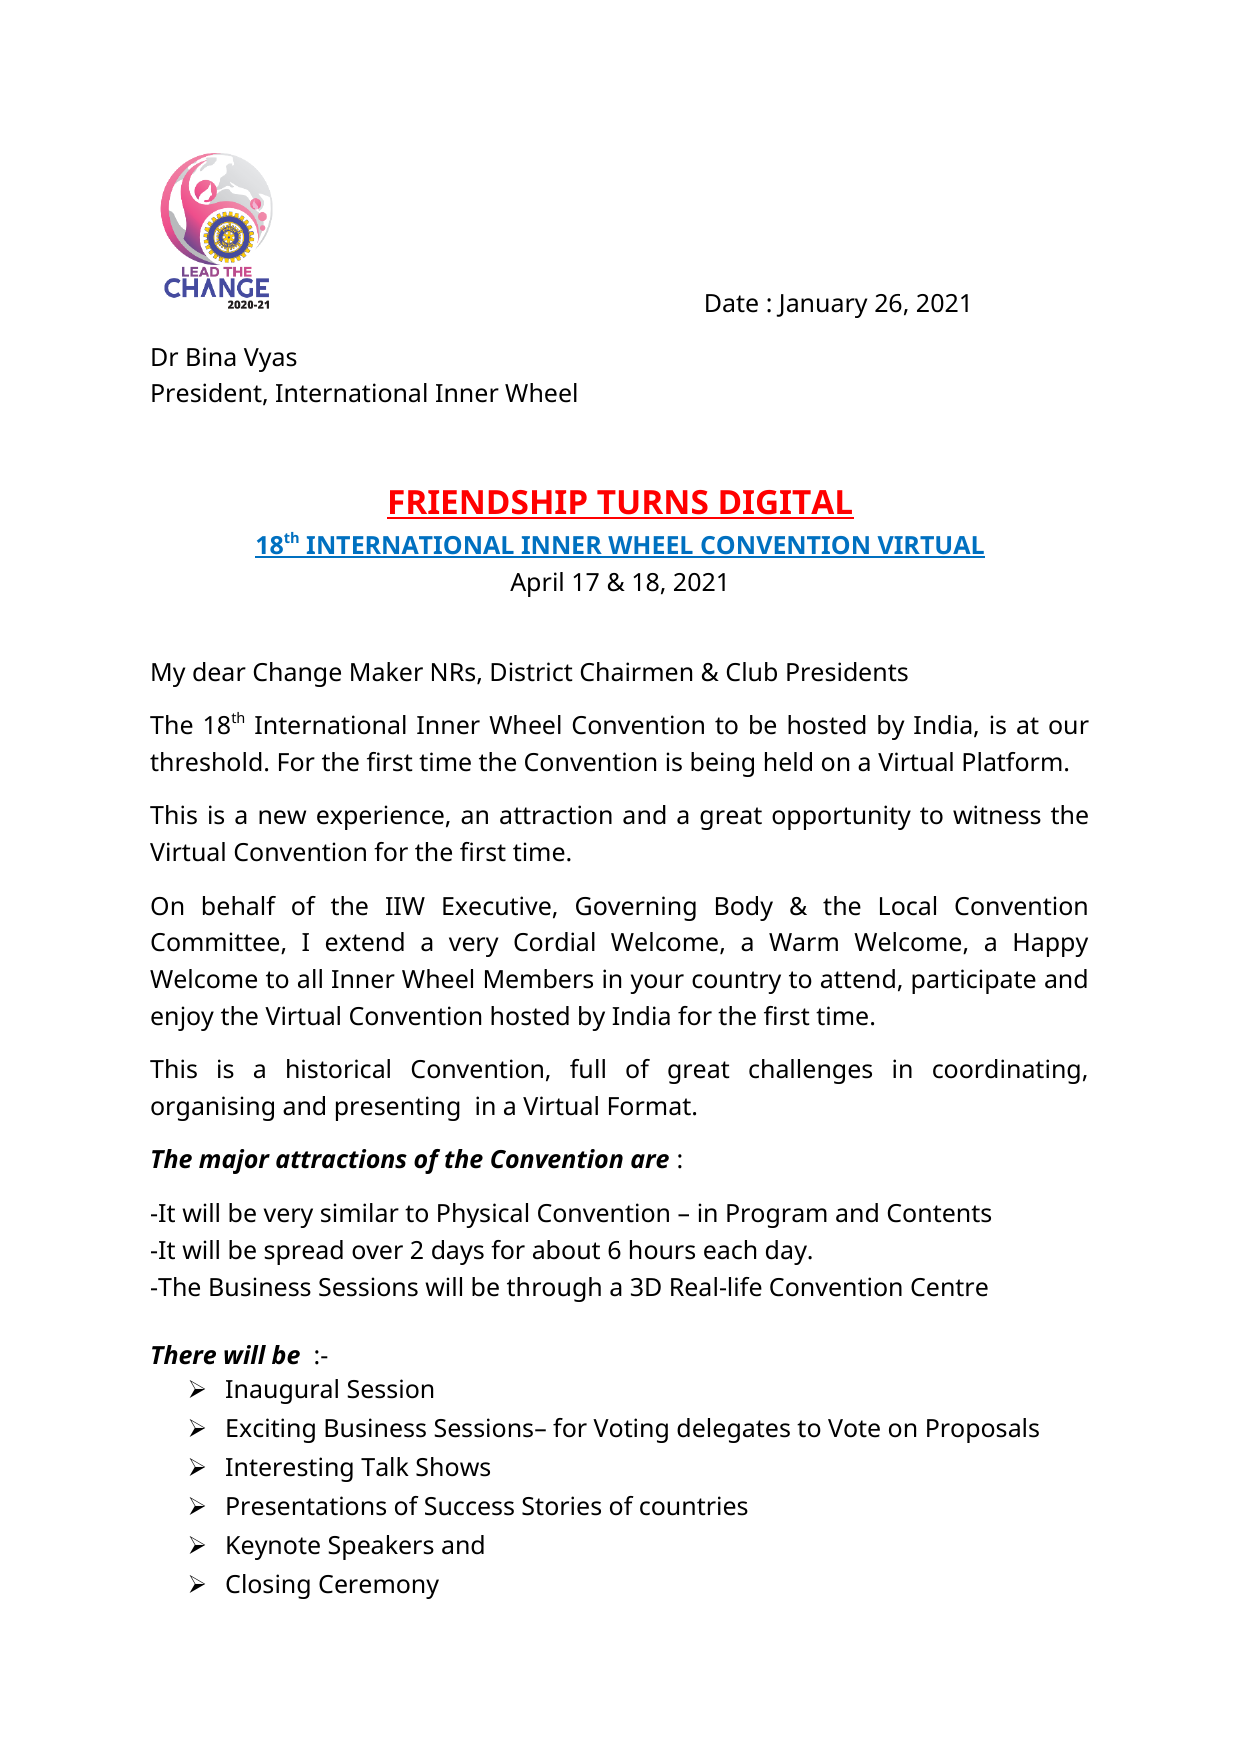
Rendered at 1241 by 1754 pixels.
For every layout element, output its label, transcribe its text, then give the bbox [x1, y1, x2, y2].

text There will be :- [150, 1337, 1090, 1371]
list Inaugural Session [187, 1371, 1090, 1405]
text -It will be spread over 2 days for about 6 hours each day. [150, 1232, 1090, 1266]
text FRIENDSHIP TURNS DIGITAL [150, 478, 1090, 524]
picture [150, 150, 283, 313]
list Closing Ceremony [187, 1567, 1090, 1601]
text This is a historical Convention, full of great challenges in coordinating, organising and presenting in a Virtual Format. [150, 1052, 1090, 1123]
text -It will be very similar to Physical Convention – in Program and Contents [150, 1196, 1090, 1230]
text -The Business Sessions will be through a 3D Real-life Convention Centre [150, 1269, 1090, 1303]
list Exciting Business Sessions– for Voting delegates to Vote on Proposals [187, 1411, 1090, 1444]
list Presentations of Success Stories of countries [187, 1489, 1090, 1523]
list Interesting Talk Shows [187, 1450, 1090, 1484]
text The 18th International Inner Wheel Convention to be hosted by India, is at our threshold. For the first time the Convention is being held on a Virtual Platform. [150, 708, 1090, 779]
text 18th INTERNATIONAL INNER WHEEL CONVENTION VIRTUAL [150, 527, 1090, 561]
text Date : January 26, 2021 [150, 150, 1090, 320]
text On behalf of the IIW Executive, Governing Body & the Local Convention Committee, I extend a very Cordial Welcome, a Warm Welcome, a Happy Welcome to all Inner Wheel Members in your country to attend, participate and enjoy the Virtual Convention hosted by India for the first time. [150, 888, 1090, 1033]
text My dear Change Maker NRs, District Chairmen & Club Presidents [150, 654, 1090, 688]
text This is a new experience, an attraction and a great opportunity to witness the Virtual Convention for the first time. [150, 798, 1090, 869]
text President, International Inner Wheel [150, 376, 1090, 410]
text The major attractions of the Convention are : [150, 1142, 1090, 1176]
text April 17 & 18, 2021 [150, 564, 1090, 598]
text Dr Bina Vyas [150, 339, 1090, 373]
list Keynote Speakers and [187, 1528, 1090, 1562]
